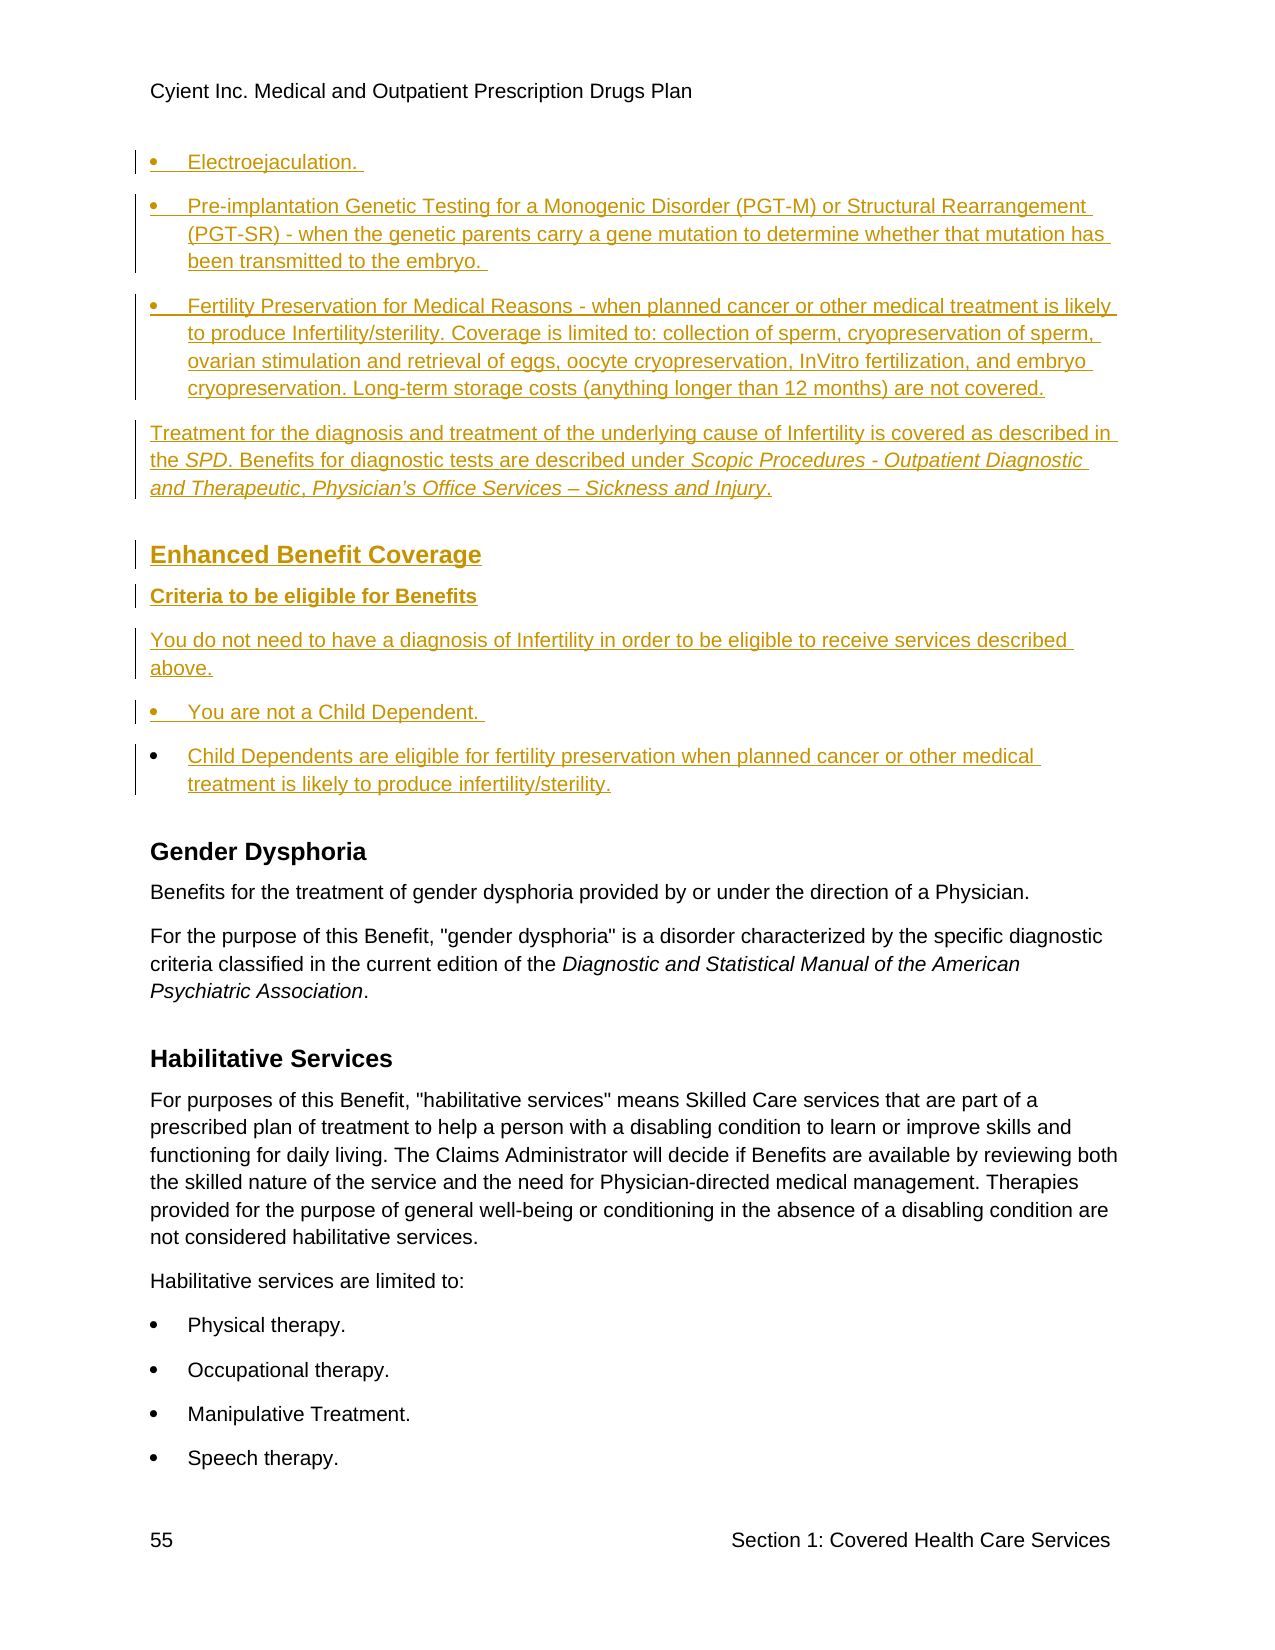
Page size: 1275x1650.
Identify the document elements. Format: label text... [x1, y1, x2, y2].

text Benefits for the treatment of gender dysphoria provided by or under the direction of a Physician. [150, 880, 1125, 904]
text For the purpose of this Benefit, "gender dysphoria" is a disorder characterized by the specific diagnostic criteria classified in the current edition of the Diagnostic and Statistical Manual of the American Psychiatric Association. [150, 924, 1125, 1003]
list Occupational therapy. [150, 1358, 1125, 1382]
subtitle Gender Dysphoria [150, 836, 1125, 865]
text Habilitative services are limited to: [150, 1269, 1125, 1293]
list Physical therapy. [150, 1313, 1125, 1337]
text For purposes of this Benefit, "habilitative services" means Skilled Care services that are part of a prescribed plan of treatment to help a person with a disabling condition to learn or improve skills and functioning for daily living. The Claims Administrator will decide if Benefits are available by reviewing both the skilled nature of the service and the need for Physician-directed medical management. Therapies provided for the purpose of general well-being or conditioning in the absence of a disabling condition are not considered habilitative services. [150, 1087, 1125, 1249]
list Speech therapy. [150, 1446, 1125, 1470]
subtitle Habilitative Services [150, 1044, 1125, 1073]
list Manipulative Treatment. [150, 1402, 1125, 1426]
